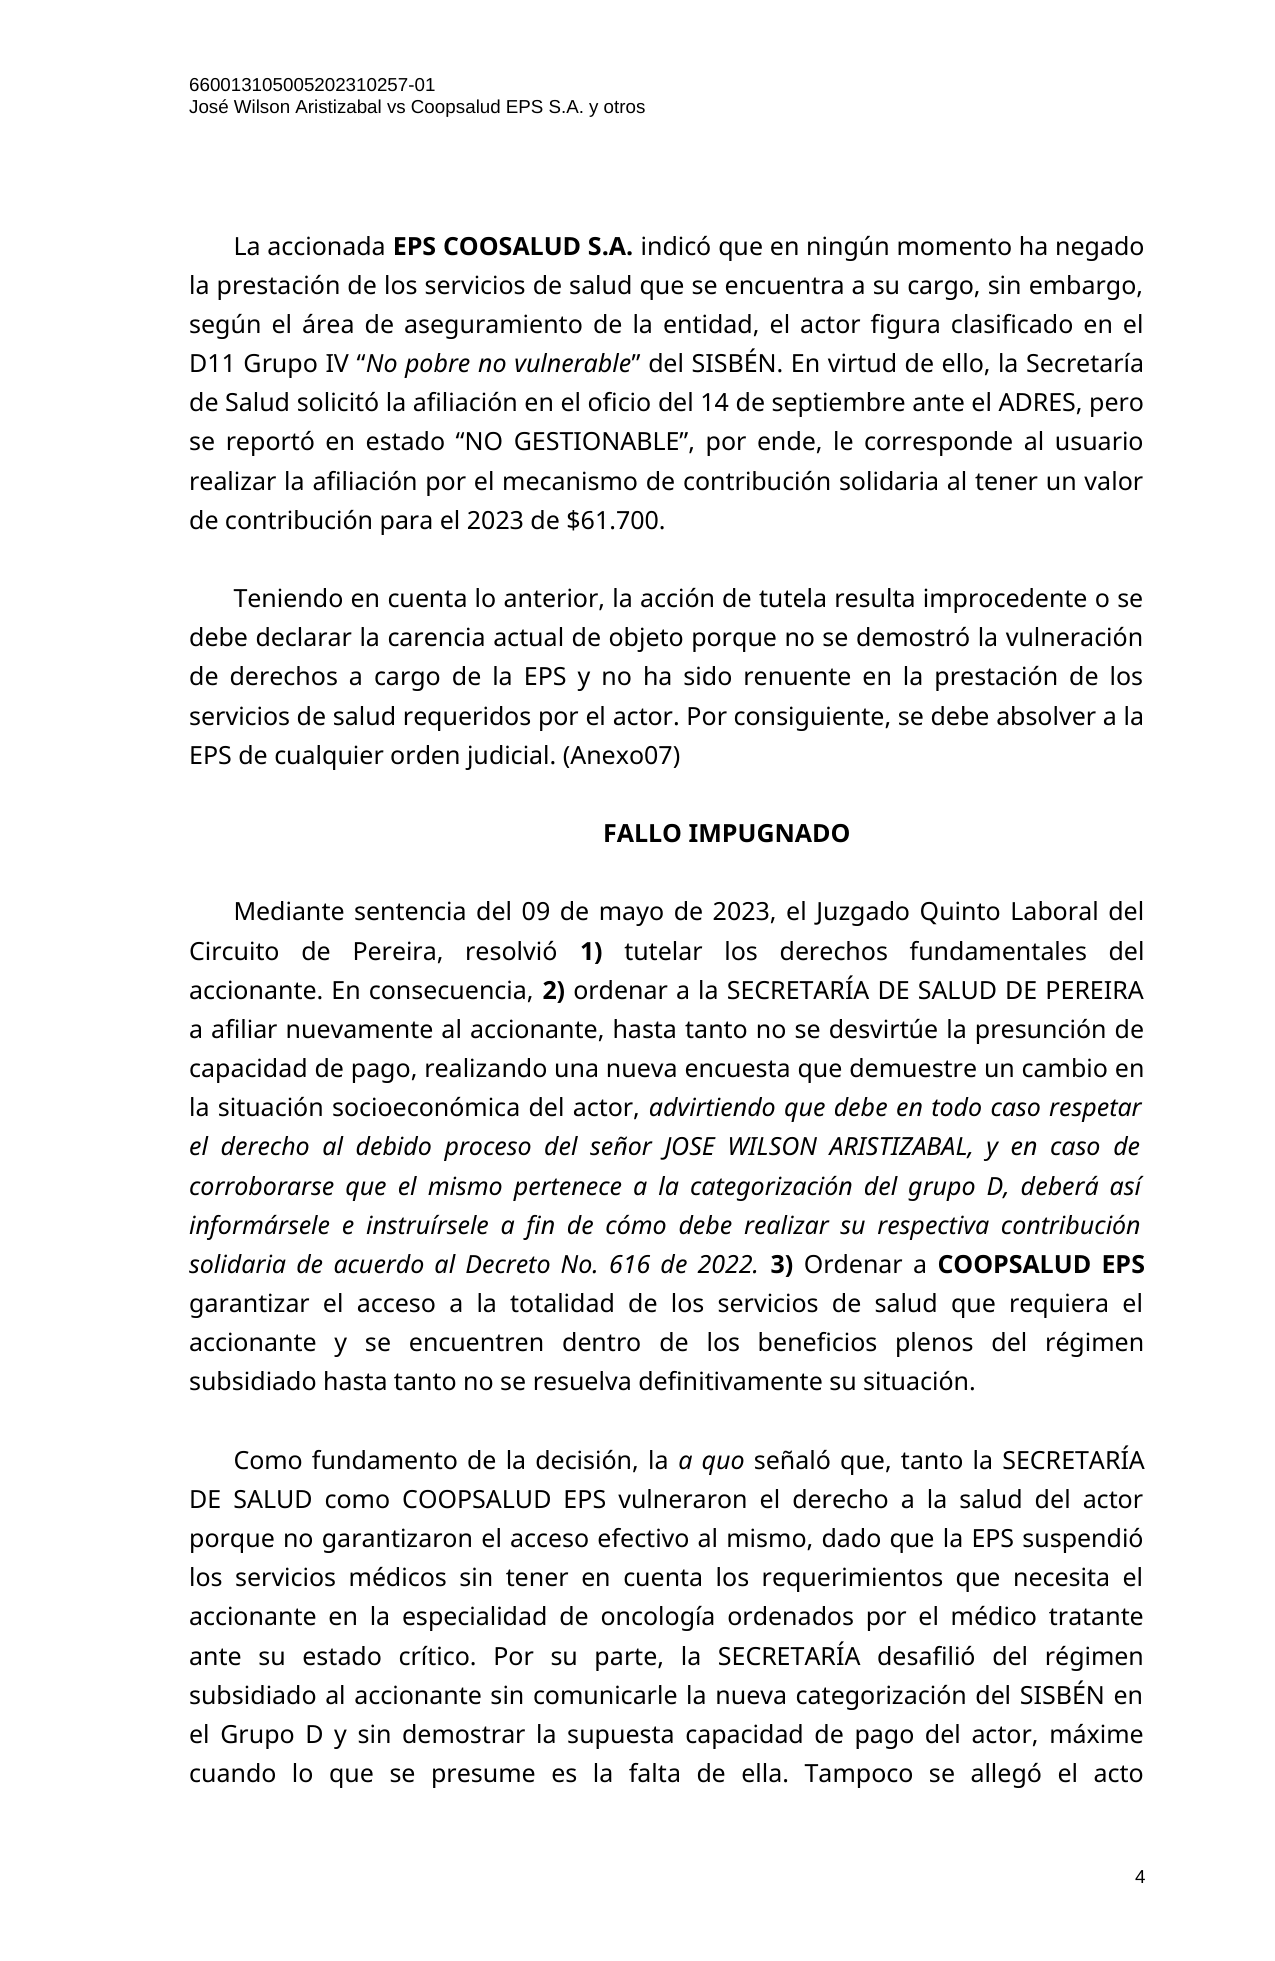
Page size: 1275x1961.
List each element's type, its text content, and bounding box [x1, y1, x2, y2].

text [189, 1442, 1145, 1790]
text Teniendo en cuenta lo anterior, la acción de tutela resulta improcedente o se debe declarar la carencia actual de objeto porque no se demostró la vulneración de derechos a cargo de la EPS y no ha sido renuente en la prestación de los servicios de salud requeridos por el actor. Por consiguiente, se debe absolver a la EPS de cualquier orden judicial. (Anexo07) [189, 581, 1145, 771]
list FALLO IMPUGNADO [308, 816, 1145, 850]
text La accionada EPS COOSALUD S.A. indicó que en ningún momento ha negado la prestación de los servicios de salud que se encuentra a su cargo, sin embargo, según el área de aseguramiento de la entidad, el actor figura clasificado en el D11 Grupo IV “No pobre no vulnerable” del SISBÉN. En virtud de ello, la Secretaría de Salud solicitó la afiliación en el oficio del 14 de septiembre ante el ADRES, pero se reportó en estado “NO GESTIONABLE”, por ende, le corresponde al usuario realizar la afiliación por el mecanismo de contribución solidaria al tener un valor de contribución para el 2023 de $61.700. [189, 228, 1145, 536]
text Mediante sentencia del 09 de mayo de 2023, el Juzgado Quinto Laboral del Circuito de Pereira, resolvió 1) tutelar los derechos fundamentales del accionante. En consecuencia, 2) ordenar a la SECRETARÍA DE SALUD DE PEREIRA a afiliar nuevamente al accionante, hasta tanto no se desvirtúe la presunción de capacidad de pago, realizando una nueva encuesta que demuestre un cambio en la situación socioeconómica del actor, advirtiendo que debe en todo caso respetar el derecho al debido proceso del señor JOSE WILSON ARISTIZABAL, y en caso de corroborarse que el mismo pertenece a la categorización del grupo D, deberá así informársele e instruírsele a fin de cómo debe realizar su respectiva contribución solidaria de acuerdo al Decreto No. 616 de 2022. 3) Ordenar a COOPSALUD EPS garantizar el acceso a la totalidad de los servicios de salud que requiera el accionante y se encuentren dentro de los beneficios plenos del régimen subsidiado hasta tanto no se resuelva definitivamente su situación. [189, 894, 1145, 1398]
